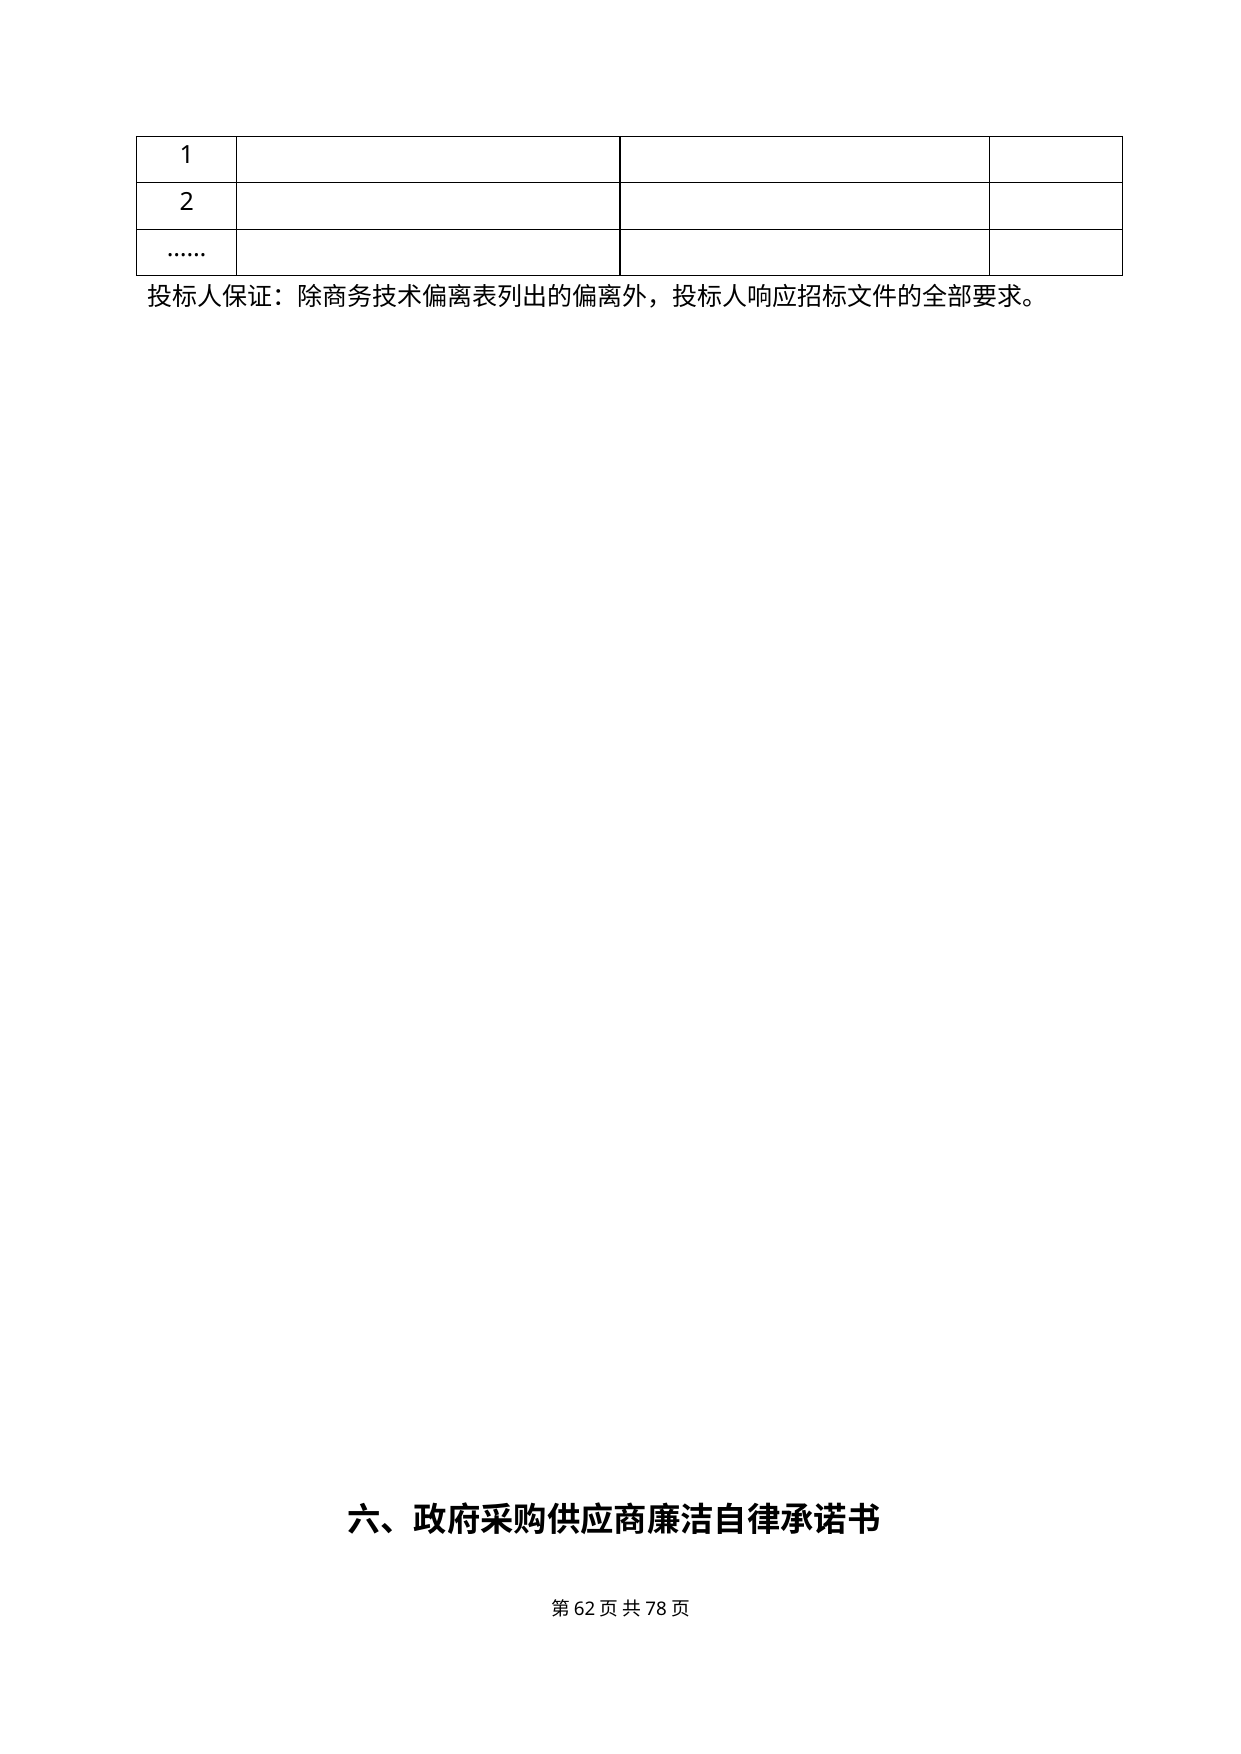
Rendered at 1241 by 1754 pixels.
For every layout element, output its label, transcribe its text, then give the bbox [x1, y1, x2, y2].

text 投标人保证：除商务技术偏离表列出的偏离外，投标人响应招标文件的全部要求。 [148, 276, 1092, 312]
table_cell 2 [137, 183, 236, 229]
table_cell [237, 230, 619, 275]
table_cell [990, 230, 1122, 275]
text 六、政府采购供应商廉洁自律承诺书 [148, 1493, 1092, 1541]
table_cell [237, 183, 619, 229]
table_cell …… [137, 230, 236, 275]
table_cell [621, 137, 989, 182]
table_cell [621, 230, 989, 275]
table_cell 1 [137, 137, 236, 182]
table_cell [990, 137, 1122, 182]
table_cell [990, 183, 1122, 229]
table_cell [237, 137, 619, 182]
table_cell [621, 183, 989, 229]
